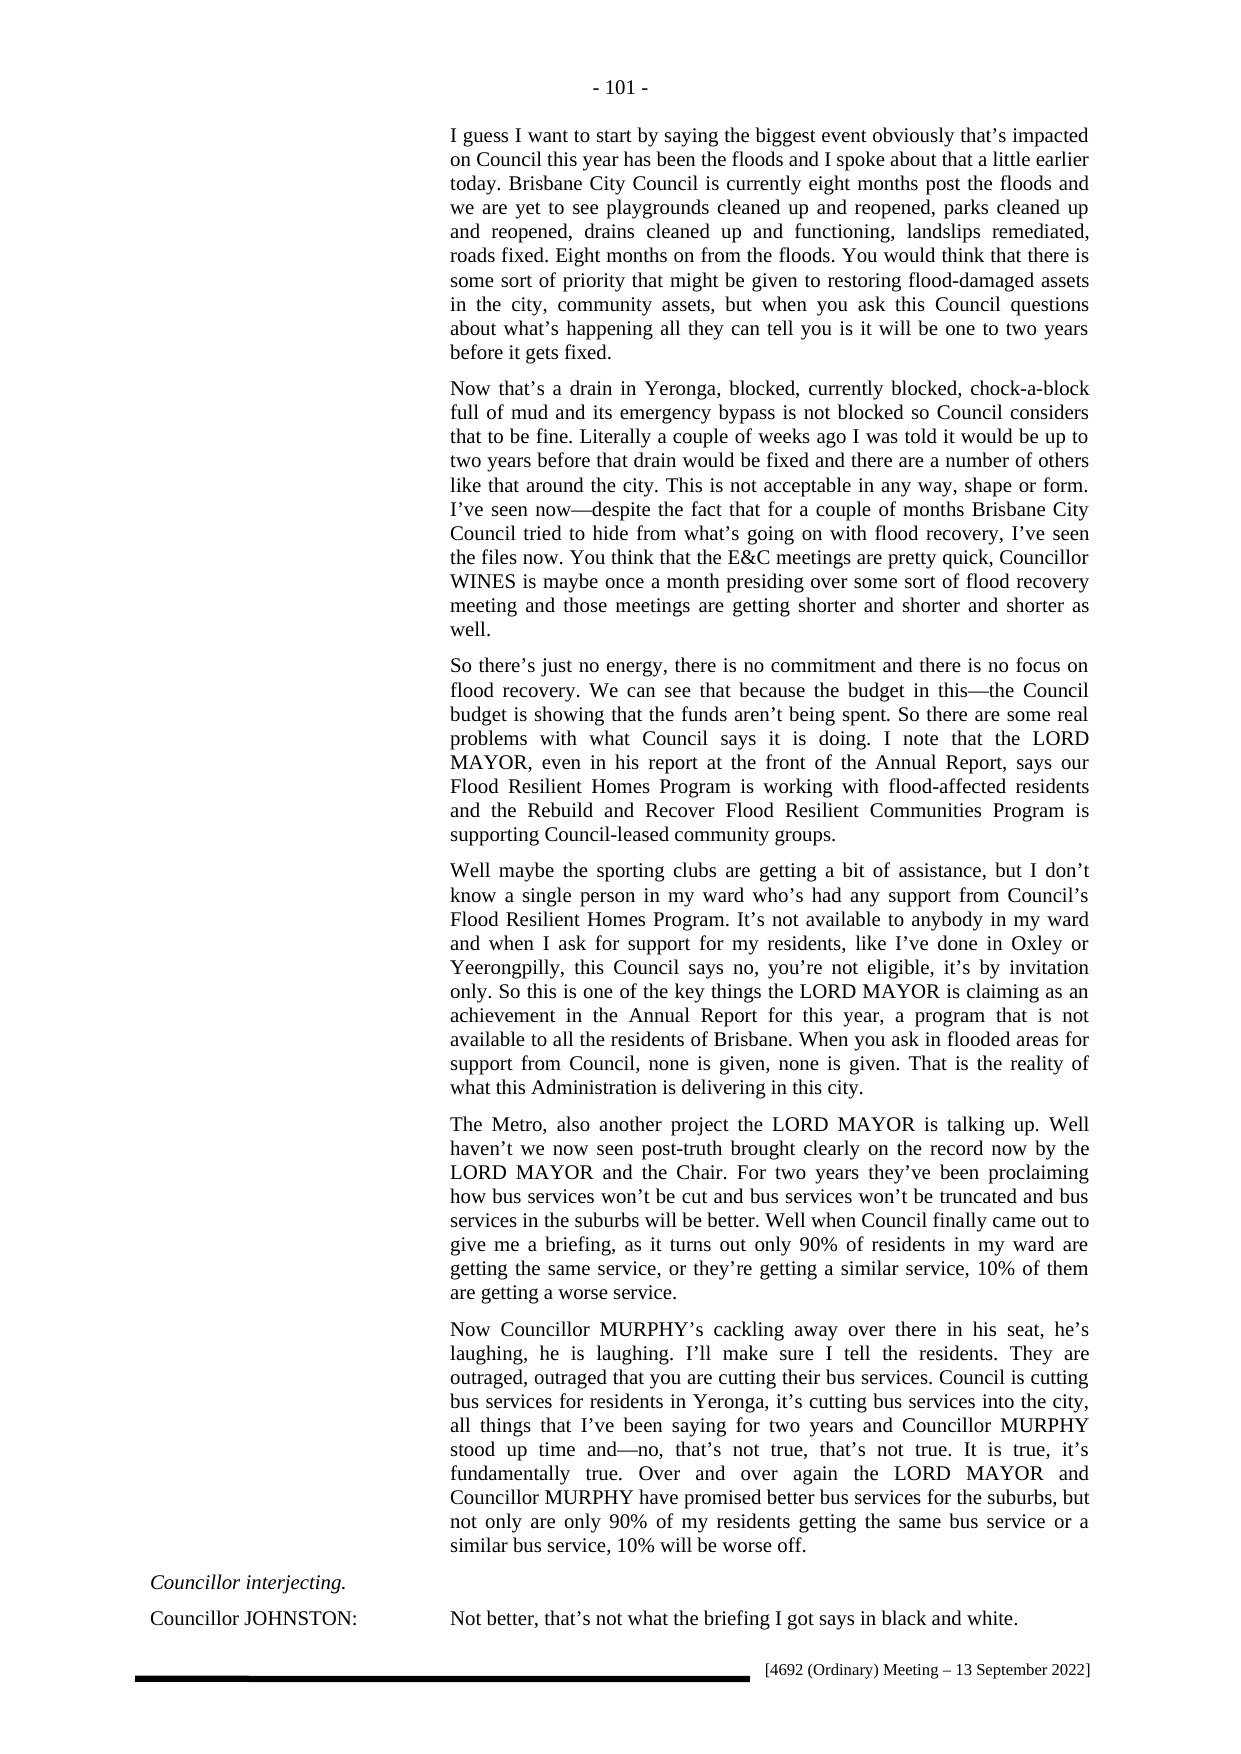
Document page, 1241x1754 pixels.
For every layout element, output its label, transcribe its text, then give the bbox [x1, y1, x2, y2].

text Now Councillor MURPHY’s cackling away over there in his seat, he’s laughing, he is laughing. I’ll make sure I tell the residents. They are outraged, outraged that you are cutting their bus services. Council is cutting bus services for residents in Yeronga, it’s cutting bus services into the city, all things that I’ve been saying for two years and Councillor MURPHY stood up time and—no, that’s not true, that’s not true. It is true, it’s fundamentally true. Over and over again the LORD MAYOR and Councillor MURPHY have promised better bus services for the suburbs, but not only are only 90% of my residents getting the same bus service or a similar bus service, 10% will be worse off. [150, 1317, 1090, 1557]
text So there’s just no energy, there is no commitment and there is no focus on flood recovery. We can see that because the budget in this—the Council budget is showing that the funds aren’t being spent. So there are some real problems with what Council says it is doing. I note that the LORD MAYOR, even in his report at the front of the Annual Report, says our Flood Resilient Homes Program is working with flood-affected residents and the Rebuild and Recover Flood Resilient Communities Program is supporting Council-leased community groups. [150, 653, 1090, 846]
text The Metro, also another project the LORD MAYOR is talking up. Well haven’t we now seen post-truth brought clearly on the record now by the LORD MAYOR and the Chair. For two years they’ve been proclaiming how bus services won’t be cut and bus services won’t be truncated and bus services in the suburbs will be better. Well when Council finally came out to give me a briefing, as it turns out only 90% of residents in my ward are getting the same service, or they’re getting a similar service, 10% of them are getting a worse service. [150, 1112, 1090, 1304]
text Councillor JOHNSTON: Not better, that’s not what the briefing I got says in black and white. [150, 1606, 1090, 1630]
text Councillor interjecting. [150, 1570, 1090, 1594]
text Now that’s a drain in Yeronga, blocked, currently blocked, chock-a-block full of mud and its emergency bypass is not blocked so Council considers that to be fine. Literally a couple of weeks ago I was told it would be up to two years before that drain would be fixed and there are a number of others like that around the city. This is not acceptable in any way, shape or form. I’ve seen now—despite the fact that for a couple of months Brisbane City Council tried to hide from what’s going on with flood recovery, I’ve seen the files now. You think that the E&C meetings are pretty quick, Councillor WINES is maybe once a month presiding over some sort of flood recovery meeting and those meetings are getting shorter and shorter and shorter as well. [150, 376, 1090, 641]
text I guess I want to start by saying the biggest event obviously that’s impacted on Council this year has been the floods and I spoke about that a little earlier today. Brisbane City Council is currently eight months post the floods and we are yet to see playgrounds cleaned up and reopened, parks cleaned up and reopened, drains cleaned up and functioning, landslips remediated, roads fixed. Eight months on from the floods. You would think that there is some sort of priority that might be given to restoring flood-damaged assets in the city, community assets, but when you ask this Council questions about what’s happening all they can tell you is it will be one to two years before it gets fixed. [150, 123, 1090, 364]
text Well maybe the sporting clubs are getting a bit of assistance, but I don’t know a single person in my ward who’s had any support from Council’s Flood Resilient Homes Program. It’s not available to anybody in my ward and when I ask for support for my residents, like I’ve done in Oxley or Yeerongpilly, this Council says no, you’re not eligible, it’s by invitation only. So this is one of the key things the LORD MAYOR is claiming as an achievement in the Annual Report for this year, a program that is not available to all the residents of Brisbane. When you ask in flooded areas for support from Council, none is given, none is given. That is the reality of what this Administration is delivering in this city. [150, 858, 1090, 1099]
